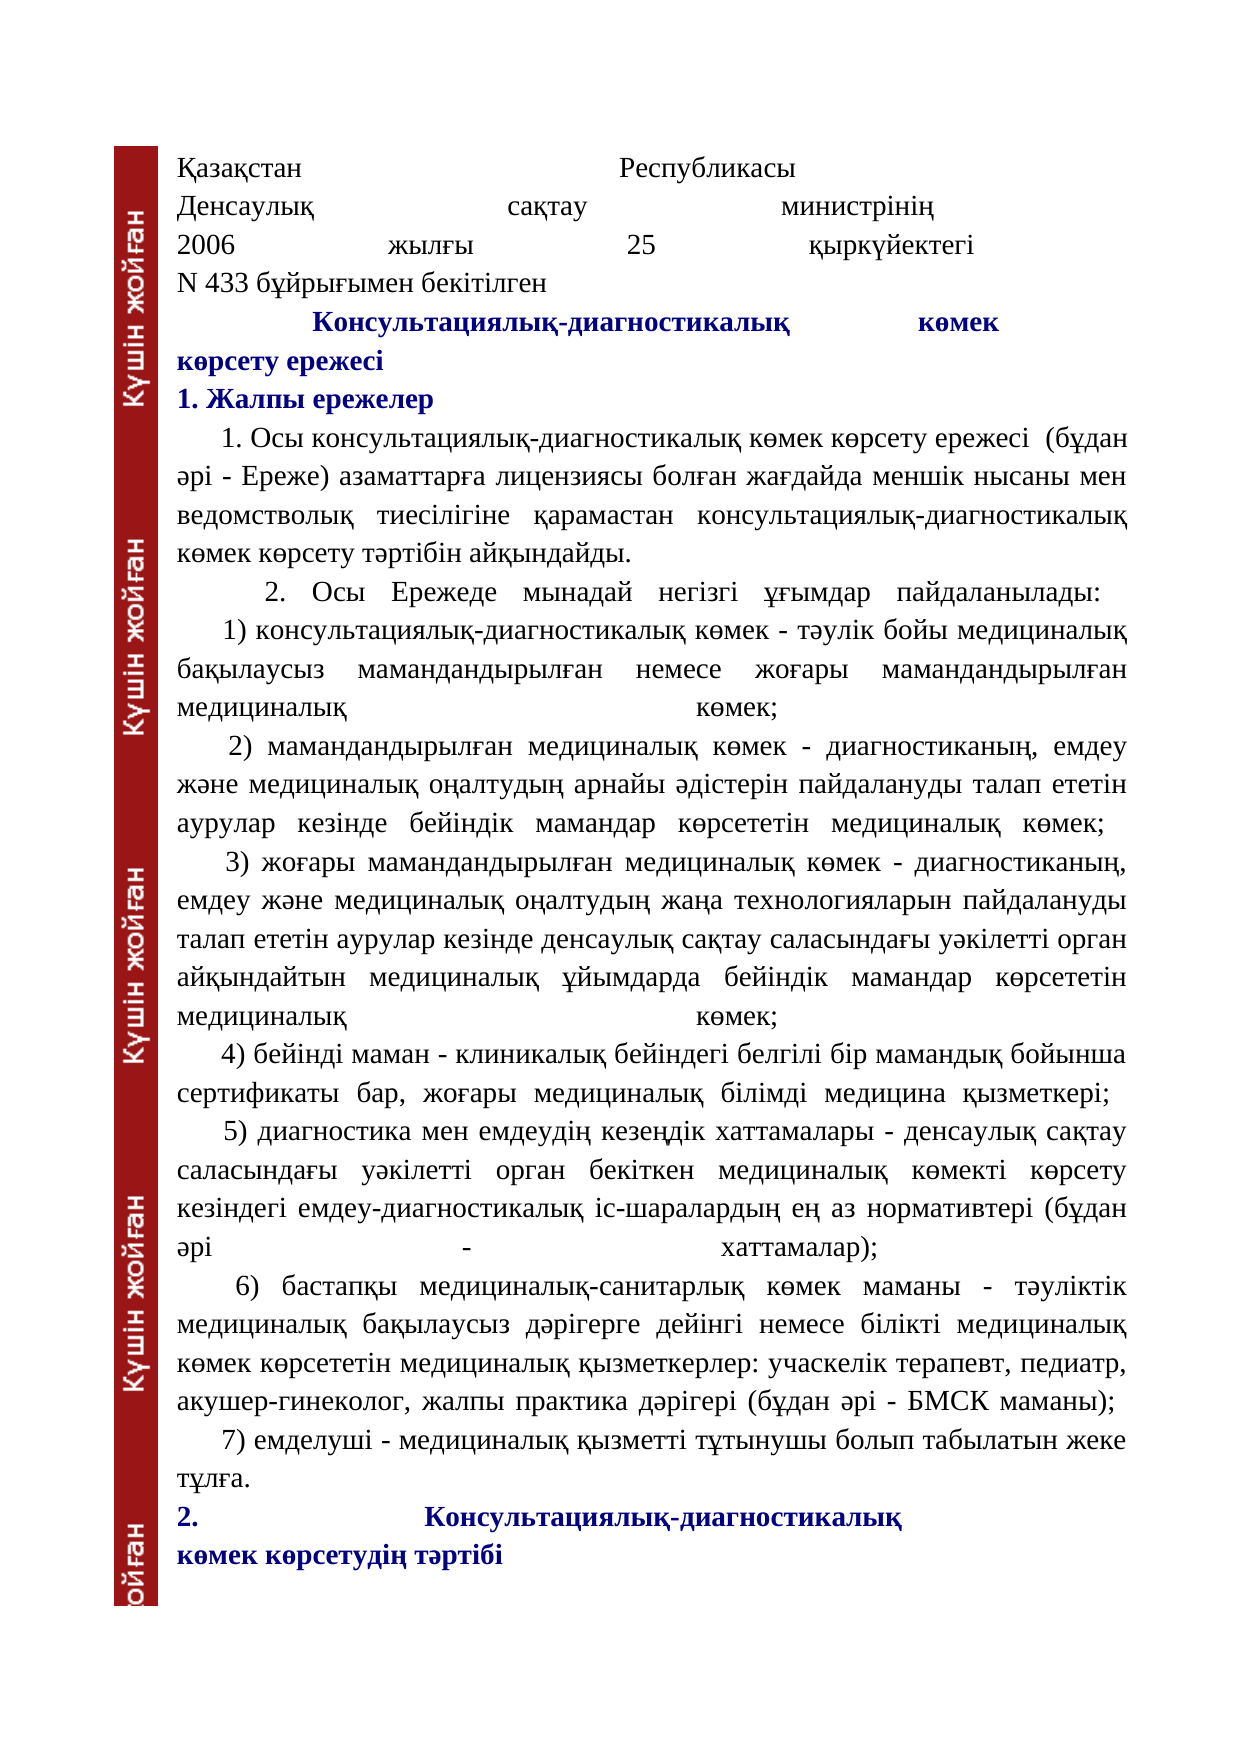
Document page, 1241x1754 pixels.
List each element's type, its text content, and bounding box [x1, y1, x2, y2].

picture [114, 1494, 158, 1499]
text 2. Консультациялық-диагностикалық көмек көрсетудің тәртібі [112, 1499, 1128, 1571]
picture [114, 415, 158, 420]
picture [114, 146, 158, 150]
picture [114, 1571, 158, 1606]
text 1. Жалпы ережелер [112, 381, 1128, 415]
picture [114, 569, 158, 574]
text Қазақстан Республикасы Денсаулық сақтау министрінің 2006 жылғы 25 қыркүйектегі N 433 бұйрығымен бекітілген [112, 150, 1128, 299]
picture [114, 376, 158, 381]
text 2. Осы Ережеде мынадай негізгі ұғымдар пайдаланылады: 1) консультациялық-диагностикалық көмек - тәулiк бойы медициналық бақылаусыз мамандандырылған немесе жоғары мамандандырылған медициналық көмек; 2) мамандандырылған медициналық көмек - диагностиканың, емдеу және медициналық оңалтудың арнайы әдiстерiн пайдалануды талап ететiн аурулар кезiнде бейiндiк мамандар көрсететiн медициналық көмек; 3) жоғары мамандандырылған медициналық көмек - диагностиканың, емдеу және медициналық оңалтудың жаңа технологияларын пайдалануды талап ететiн аурулар кезiнде денсаулық сақтау саласындағы уәкiлеттi орган айқындайтын медициналық ұйымдарда бейiндiк мамандар көрсететiн медициналық көмек; 4) бейiндi маман - клиникалық бейiндегi белгiлi бiр мамандық бойынша сертификаты бар, жоғары медициналық бiлiмдi медицина қызметкерi; 5) диагностика мен емдеудің кезеңдік хаттамалары - денсаулық сақтау саласындағы уәкiлеттi орган бекіткен медициналық көмекті көрсету кезіндегі емдеу-диагностикалық іс-шаралардың ең аз нормативтері (бұдан әрі - хаттамалар); 6) бастапқы медициналық-санитарлық көмек маманы - тәуліктік медициналық бақылаусыз дәрігерге дейінгі немесе білікті медициналық көмек көрсететін медициналық қызметкерлер: учаскелік терапевт, педиатр, акушер-гинеколог, жалпы практика дәрігері (бұдан әрі - БМСК маманы); 7) емделуші - медициналық қызметті тұтынушы болып табылатын жеке тұлға. [112, 574, 1128, 1494]
text Консультациялық-диагностикалық көмек көрсету ережесі [112, 304, 1128, 376]
picture [114, 299, 158, 304]
text 1. Осы консультациялық-диагностикалық көмек көрсету ережесі (бұдан әрі - Ереже) азаматтарға лицензиясы болған жағдайда меншік нысаны мен ведомстволық тиесілігіне қарамастан консультациялық-диагностикалық көмек көрсету тәртібін айқындайды. [112, 420, 1128, 569]
